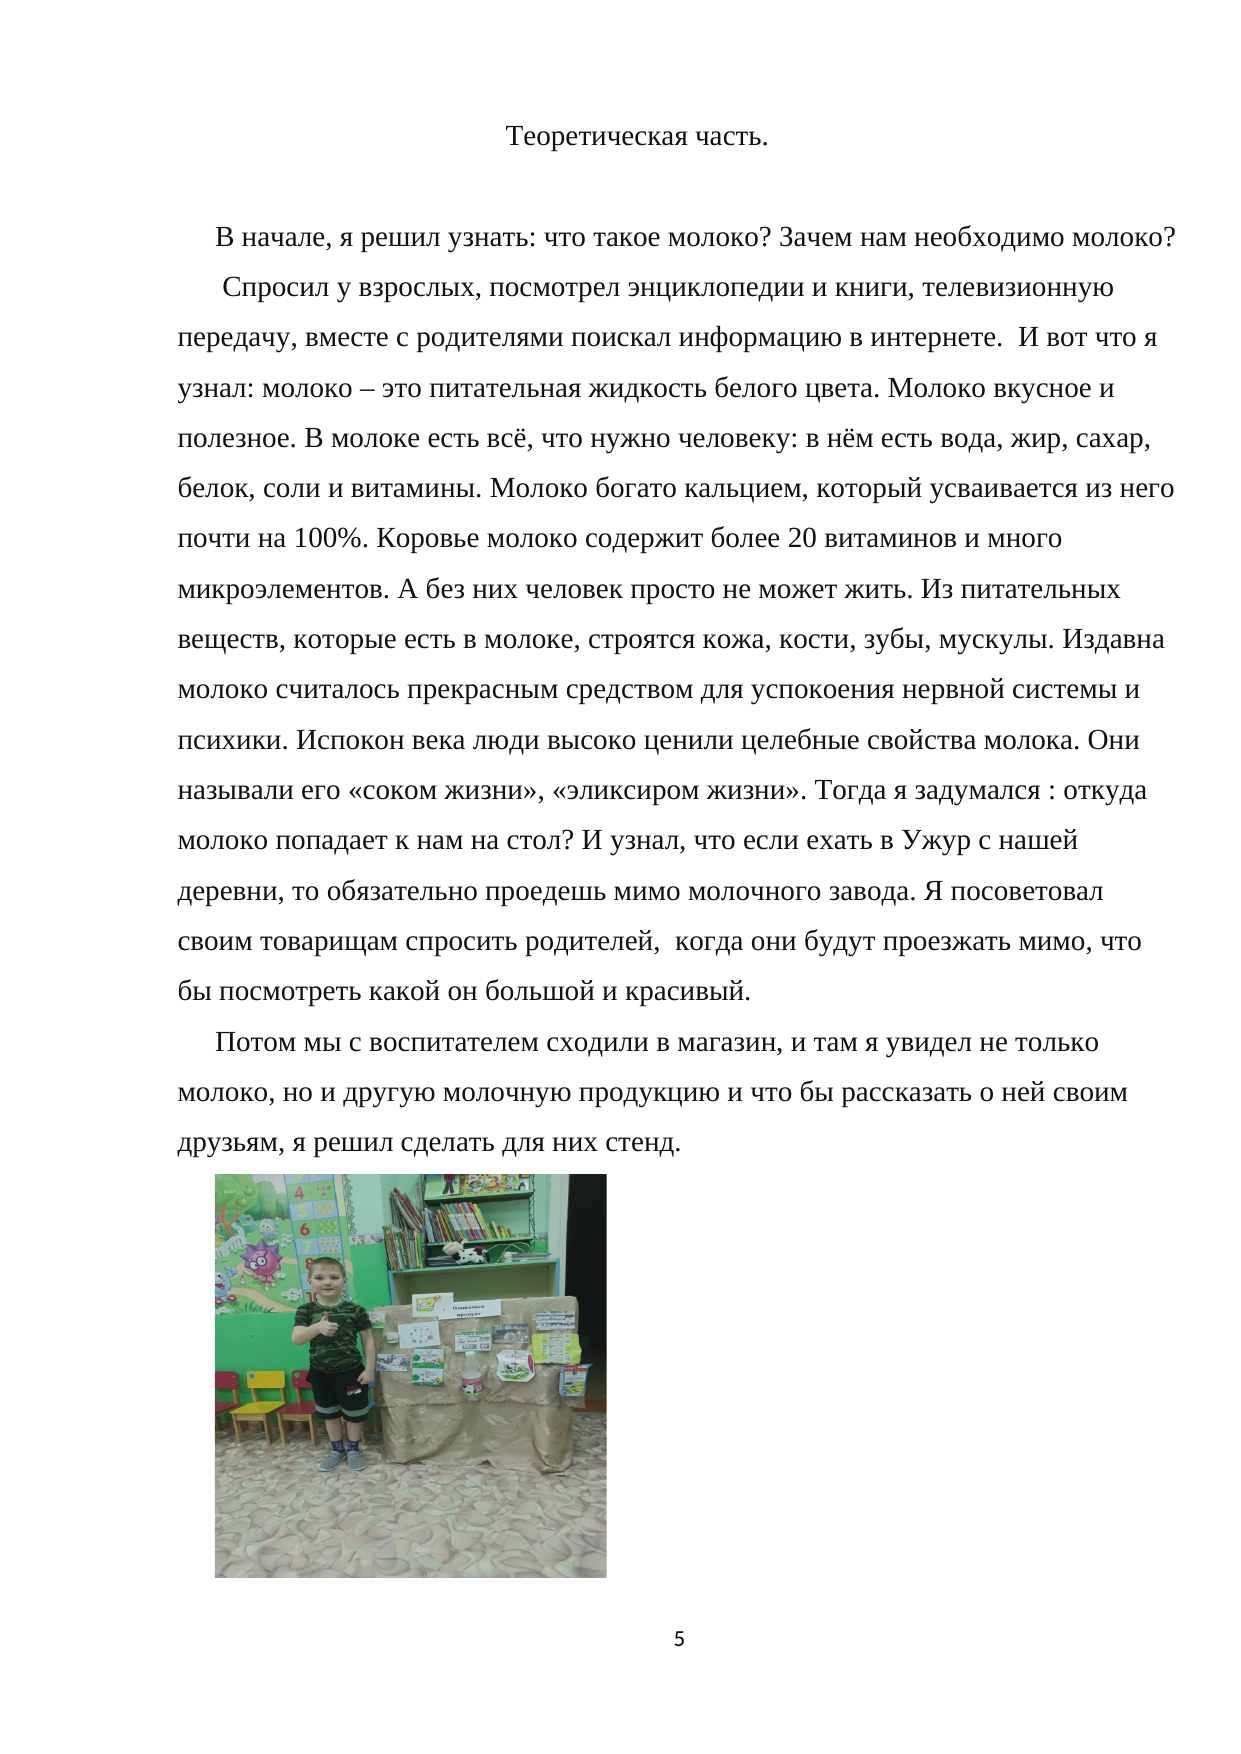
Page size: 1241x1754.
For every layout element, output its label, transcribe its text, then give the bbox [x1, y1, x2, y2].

text Теоретическая часть. [177, 118, 1181, 152]
text Потом мы с воспитателем сходили в магазин, и там я увидел не только молоко, но и другую молочную продукцию и что бы рассказать о ней своим друзьям, я решил сделать для них стенд. [177, 1024, 1181, 1158]
picture [214, 1174, 607, 1578]
text В начале, я решил узнать: что такое молоко? Зачем нам необходимо молоко? [177, 219, 1181, 252]
text Спросил у взрослых, посмотрел энциклопедии и книги, телевизионную передачу, вместе с родителями поискал информацию в интернете. И вот что я узнал: молоко – это питательная жидкость белого цвета. Молоко вкусное и полезное. В молоке есть всё, что нужно человеку: в нём есть вода, жир, сахар, белок, соли и витамины. Молоко богато кальцием, который усваивается из него почти на 100%. Коровье молоко содержит более 20 витаминов и много микроэлементов. А без них человек просто не может жить. Из питательных веществ, которые есть в молоке, строятся кожа, кости, зубы, мускулы. Издавна молоко считалось прекрасным средством для успокоения нервной системы и психики. Испокон века люди высоко ценили целебные свойства молока. Они называли его «соком жизни», «эликсиром жизни». Тогда я задумался : откуда молоко попадает к нам на стол? И узнал, что если ехать в Ужур с нашей деревни, то обязательно проедешь мимо молочного завода. Я посоветовал своим товарищам спросить родителей, когда они будут проезжать мимо, что бы посмотреть какой он большой и красивый. [177, 269, 1181, 1007]
